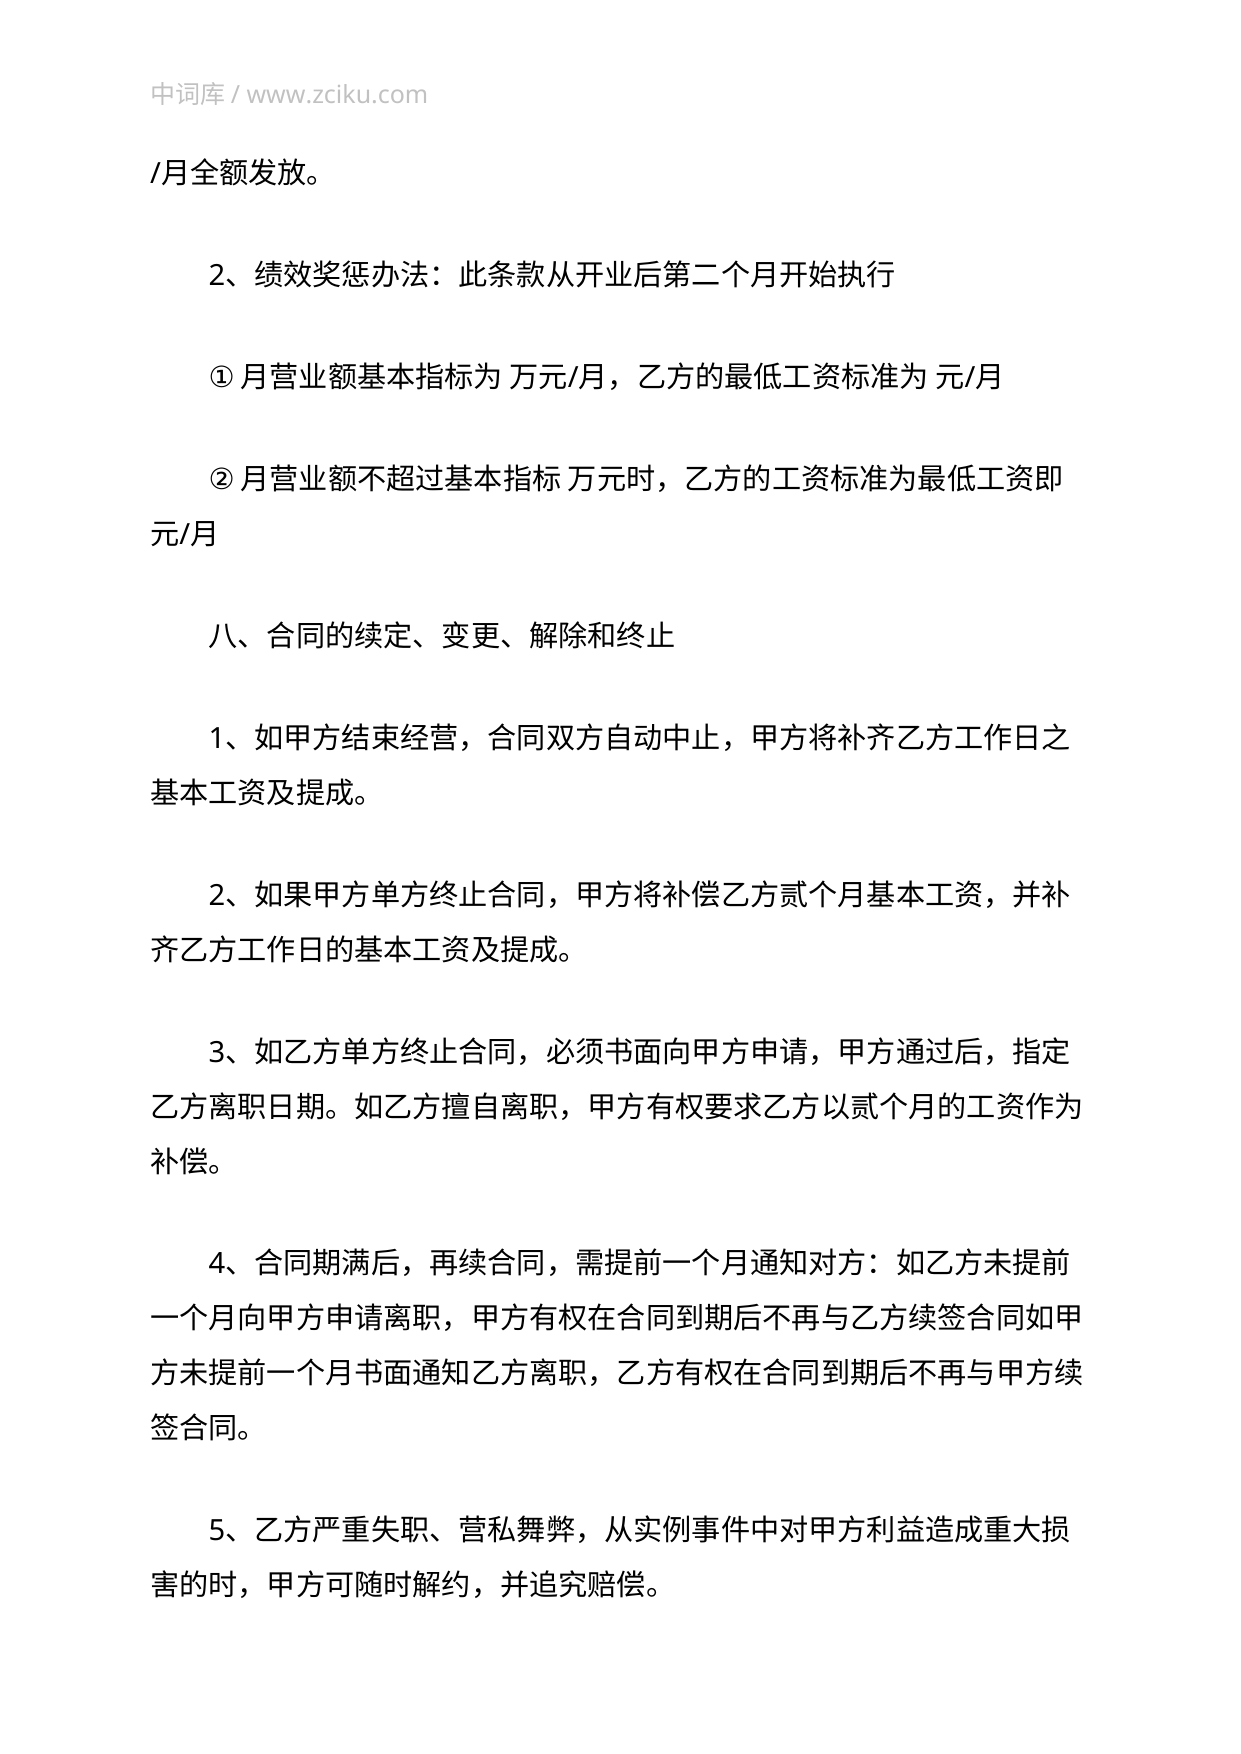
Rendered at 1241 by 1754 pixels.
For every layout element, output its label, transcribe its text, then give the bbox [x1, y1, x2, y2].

text 2、如果甲方单方终止合同，甲方将补偿乙方贰个月基本工资，并补齐乙方工作日的基本工资及提成。 [150, 871, 1090, 969]
text 3、如乙方单方终止合同，必须书面向甲方申请，甲方通过后，指定乙方离职日期。如乙方擅自离职，甲方有权要求乙方以贰个月的工资作为补偿。 [150, 1028, 1090, 1180]
text 八、合同的续定、变更、解除和终止 [150, 613, 1090, 655]
text 1、如甲方结束经营，合同双方自动中止，甲方将补齐乙方工作日之基本工资及提成。 [150, 715, 1090, 812]
text 5、乙方严重失职、营私舞弊，从实例事件中对甲方利益造成重大损害的时，甲方可随时解约，并追究赔偿。 [150, 1506, 1090, 1604]
text ②月营业额不超过基本指标 万元时，乙方的工资标准为最低工资即 元/月 [150, 456, 1090, 553]
text 2、绩效奖惩办法：此条款从开业后第二个月开始执行 [150, 252, 1090, 294]
text 4、合同期满后，再续合同，需提前一个月通知对方：如乙方未提前一个月向甲方申请离职，甲方有权在合同到期后不再与乙方续签合同如甲方未提前一个月书面通知乙方离职，乙方有权在合同到期后不再与甲方续签合同。 [150, 1240, 1090, 1447]
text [150, 150, 1090, 192]
text ①月营业额基本指标为 万元/月，乙方的最低工资标准为 元/月 [150, 354, 1090, 396]
